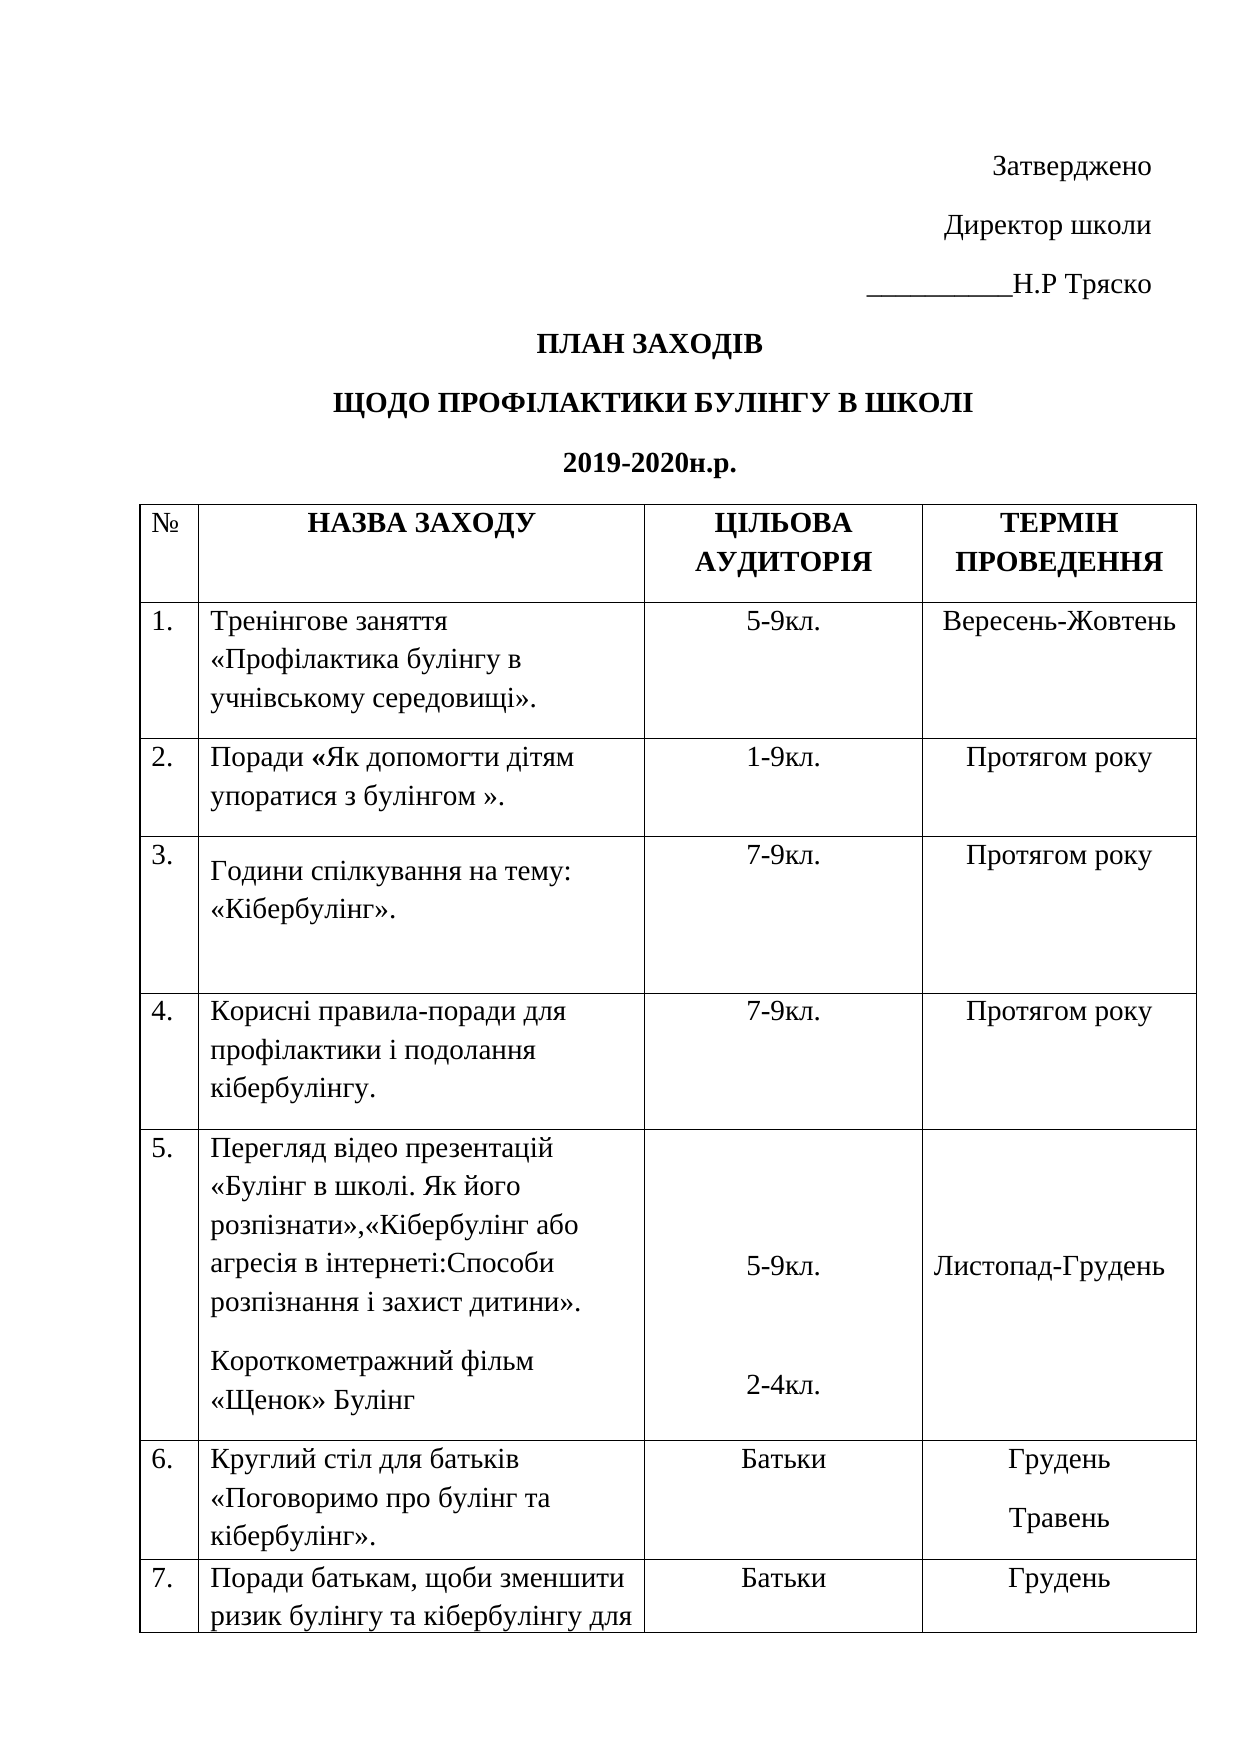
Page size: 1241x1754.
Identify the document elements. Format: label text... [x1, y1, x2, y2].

table_cell Круглий стіл для батьків «Поговоримо про булінг та кібербулінг». [199, 1441, 644, 1559]
table_header № [141, 505, 198, 602]
table_cell 7-9кл. [645, 994, 922, 1129]
table_cell 4. [141, 994, 198, 1129]
table_cell 2. [141, 739, 198, 836]
table_cell 7-9кл. [645, 837, 922, 992]
table_header НАЗВА ЗАХОДУ [199, 505, 644, 602]
text ПЛАН ЗАХОДІВ [148, 326, 1152, 359]
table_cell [199, 1560, 644, 1632]
table_cell Протягом року [923, 739, 1196, 836]
table_cell 1. [141, 603, 198, 738]
table_cell 5-9кл. [645, 603, 922, 738]
text 2019-2020н.р. [148, 445, 1152, 478]
table_cell 5. [141, 1130, 198, 1440]
table_cell Тренінгове заняття «Профілактика булінгу в учнівському середовищі». [199, 603, 644, 738]
table_cell 3. [141, 837, 198, 992]
table_cell Грудень Травень [923, 1441, 1196, 1559]
table_cell Поради «Як допомогти дітям упоратися з булінгом ». [199, 739, 644, 836]
table_cell Вересень-Жовтень [923, 603, 1196, 738]
table_cell Батьки [645, 1560, 922, 1632]
table_cell Листопад-Грудень [923, 1130, 1196, 1440]
table_header ТЕРМІН ПРОВЕДЕННЯ [923, 505, 1196, 602]
table_cell Перегляд відео презентацій «Булінг в школі. Як його розпізнати»,«Кібербулінг або агресія в інтернеті:Способи розпізнання і захист дитини». Короткометражний фільм «Щенок» Булінг [199, 1130, 644, 1440]
table_cell 5-9кл. 2-4кл. [645, 1130, 922, 1440]
table_cell Батьки [645, 1441, 922, 1559]
table_cell Корисні правила-поради для профілактики і подолання кібербулінгу. [199, 994, 644, 1129]
table_cell 6. [141, 1441, 198, 1559]
table_cell Години спілкування на тему: «Кібербулінг». [199, 837, 644, 992]
table_cell Протягом року [923, 837, 1196, 992]
table_cell 7. [141, 1560, 198, 1632]
table_cell Протягом року [923, 994, 1196, 1129]
table_header ЦІЛЬОВА АУДИТОРІЯ [645, 505, 922, 602]
text Затверджено [148, 148, 1152, 181]
table_cell 1-9кл. [645, 739, 922, 836]
table_cell Грудень Травень [923, 1560, 1196, 1632]
text __________Н.Р Тряско [148, 267, 1152, 300]
text ЩОДО ПРОФІЛАКТИКИ БУЛІНГУ В ШКОЛІ [148, 385, 1152, 419]
text Директор школи [148, 207, 1152, 241]
